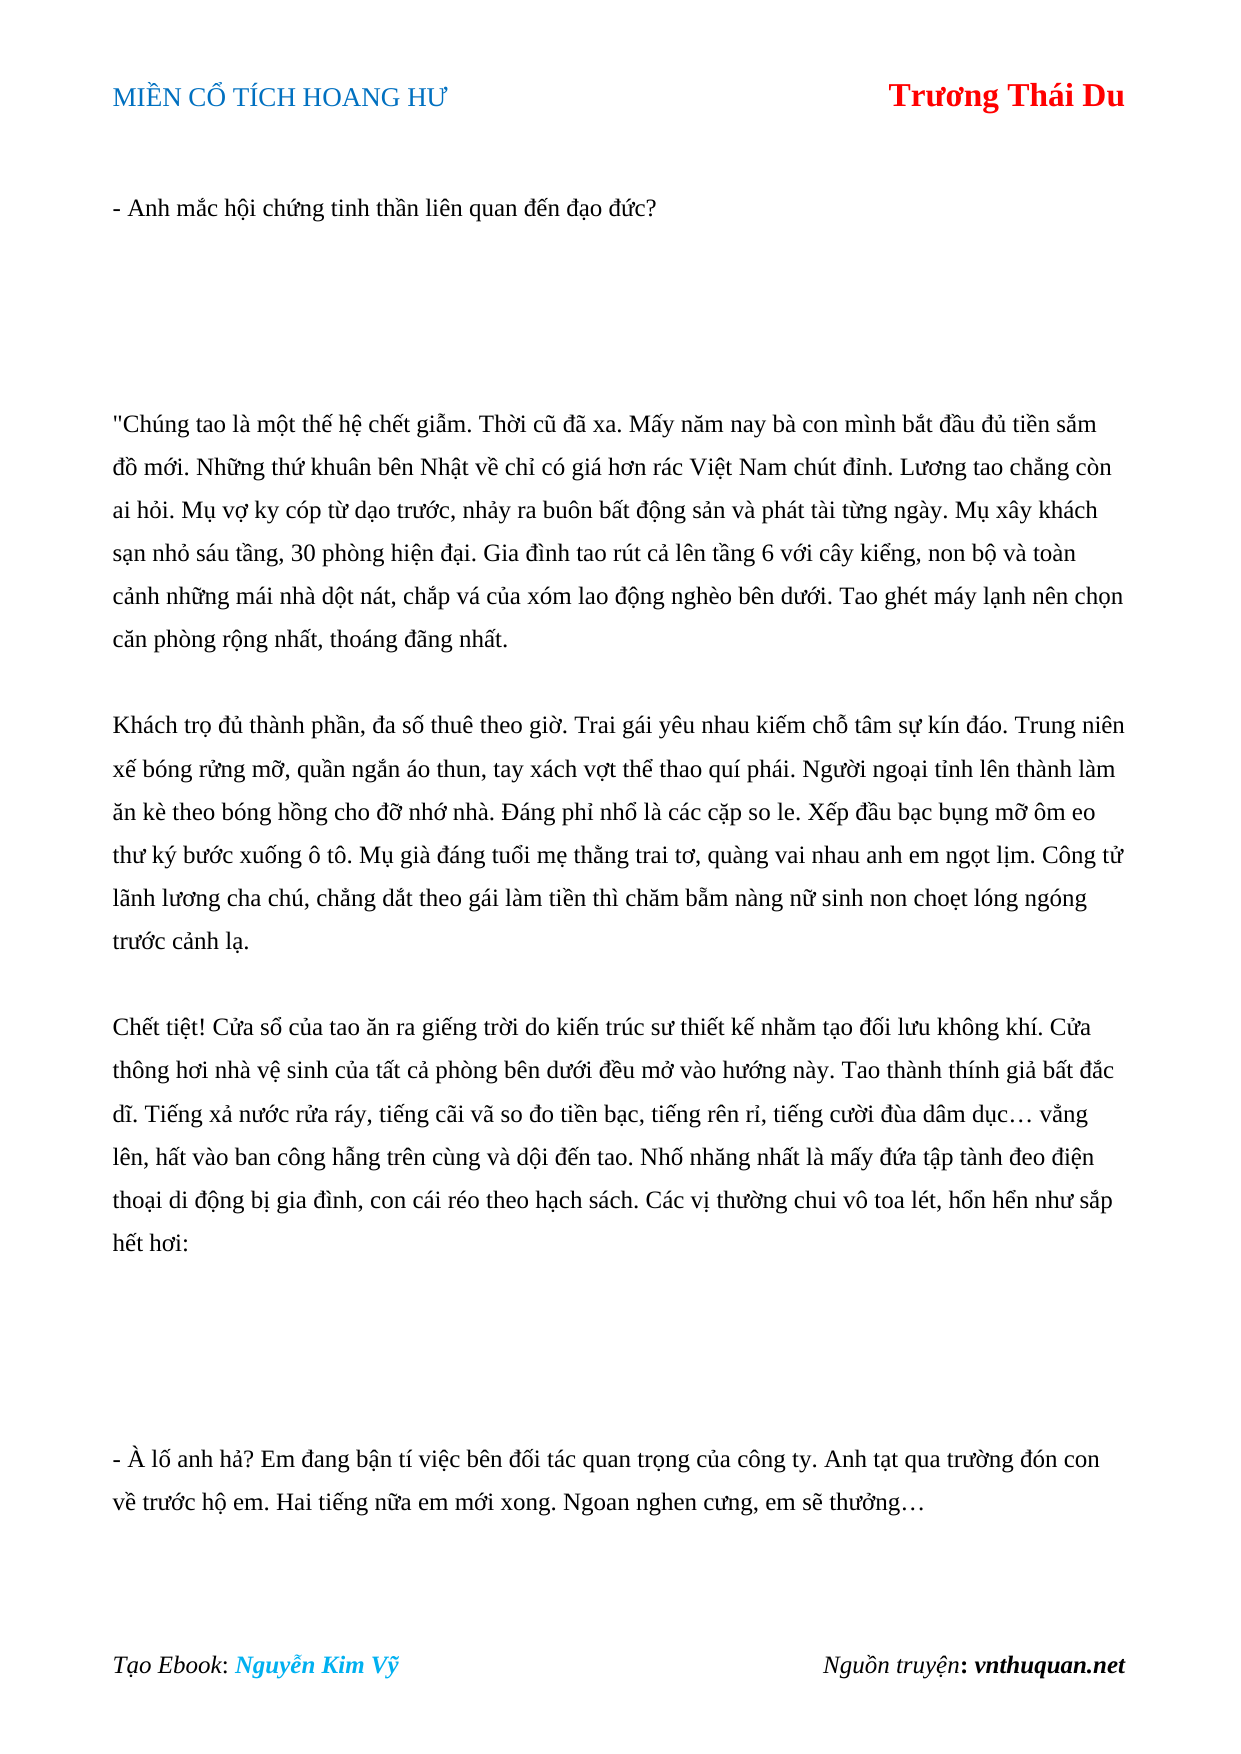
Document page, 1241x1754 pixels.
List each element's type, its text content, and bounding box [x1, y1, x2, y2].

text "Chúng tao là một thế hệ chết giẫm. Thời cũ đã xa. Mấy năm nay bà con mình bắt đầu đủ tiền sắm đồ mới. Những thứ khuân bên Nhật về chỉ có giá hơn rác Việt Nam chút đỉnh. Lương tao chẳng còn ai hỏi. Mụ vợ ky cóp từ dạo trước, nhảy ra buôn bất động sản và phát tài từng ngày. Mụ xây khách sạn nhỏ sáu tầng, 30 phòng hiện đại. Gia đình tao rút cả lên tầng 6 với cây kiểng, non bộ và toàn cảnh những mái nhà dột nát, chắp vá của xóm lao động nghèo bên dưới. Tao ghét máy lạnh nên chọn căn phòng rộng nhất, thoáng đãng nhất. Khách trọ đủ thành phần, đa số thuê theo giờ. Trai gái yêu nhau kiếm chỗ tâm sự kín đáo. Trung niên xế bóng rửng mỡ, quần ngắn áo thun, tay xách vợt thể thao quí phái. Người ngoại tỉnh lên thành làm ăn kè theo bóng hồng cho đỡ nhớ nhà. Đáng phỉ nhổ là các cặp so le. Xếp đầu bạc bụng mỡ ôm eo thư ký bước xuống ô tô. Mụ già đáng tuổi mẹ thằng trai tơ, quàng vai nhau anh em ngọt lịm. Công tử lãnh lương cha chú, chẳng dắt theo gái làm tiền thì chăm bẵm nàng nữ sinh non choẹt lóng ngóng trước cảnh lạ. Chết tiệt! Cửa sổ của tao ăn ra giếng trời do kiến trúc sư thiết kế nhằm tạo đối lưu không khí. Cửa thông hơi nhà vệ sinh của tất cả phòng bên dưới đều mở vào hướng này. Tao thành thính giả bất đắc dĩ. Tiếng xả nước rửa ráy, tiếng cãi vã so đo tiền bạc, tiếng rên rỉ, tiếng cười đùa dâm dục… vẳng lên, hất vào ban công hẫng trên cùng và dội đến tao. Nhố nhăng nhất là mấy đứa tập tành đeo điện thoại di động bị gia đình, con cái réo theo hạch sách. Các vị thường chui vô toa lét, hổn hển như sắp hết hơi: [112, 279, 1128, 1343]
text - À lố anh hả? Em đang bận tí việc bên đối tác quan trọng của công ty. Anh tạt qua trường đón con về trước hộ em. Hai tiếng nữa em mới xong. Ngoan nghen cưng, em sẽ thưởng… [112, 1357, 1128, 1559]
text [112, 150, 1128, 265]
